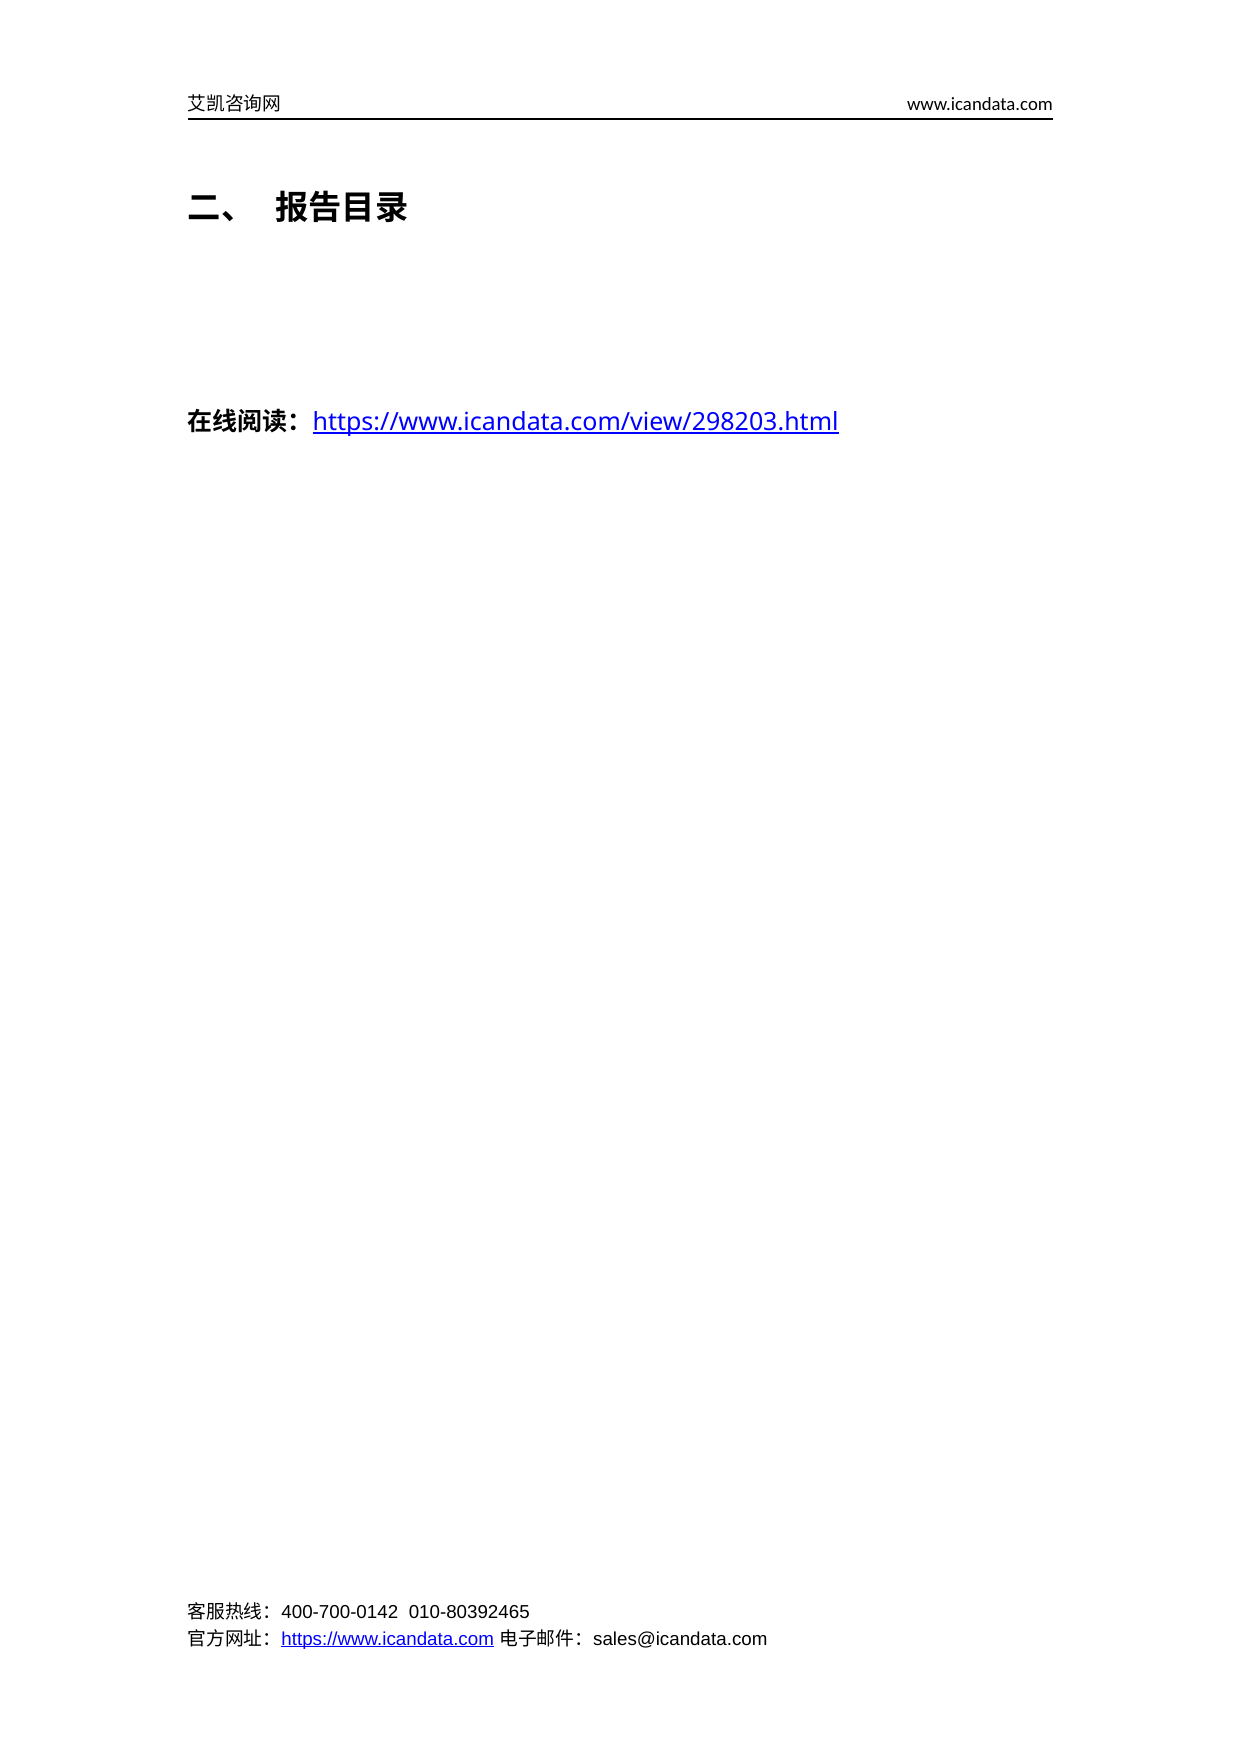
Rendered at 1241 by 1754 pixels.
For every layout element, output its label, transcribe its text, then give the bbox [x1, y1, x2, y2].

subtitle 报告目录 [187, 172, 1053, 237]
text 在线阅读：https://www.icandata.com/view/298203.html [187, 387, 1053, 452]
